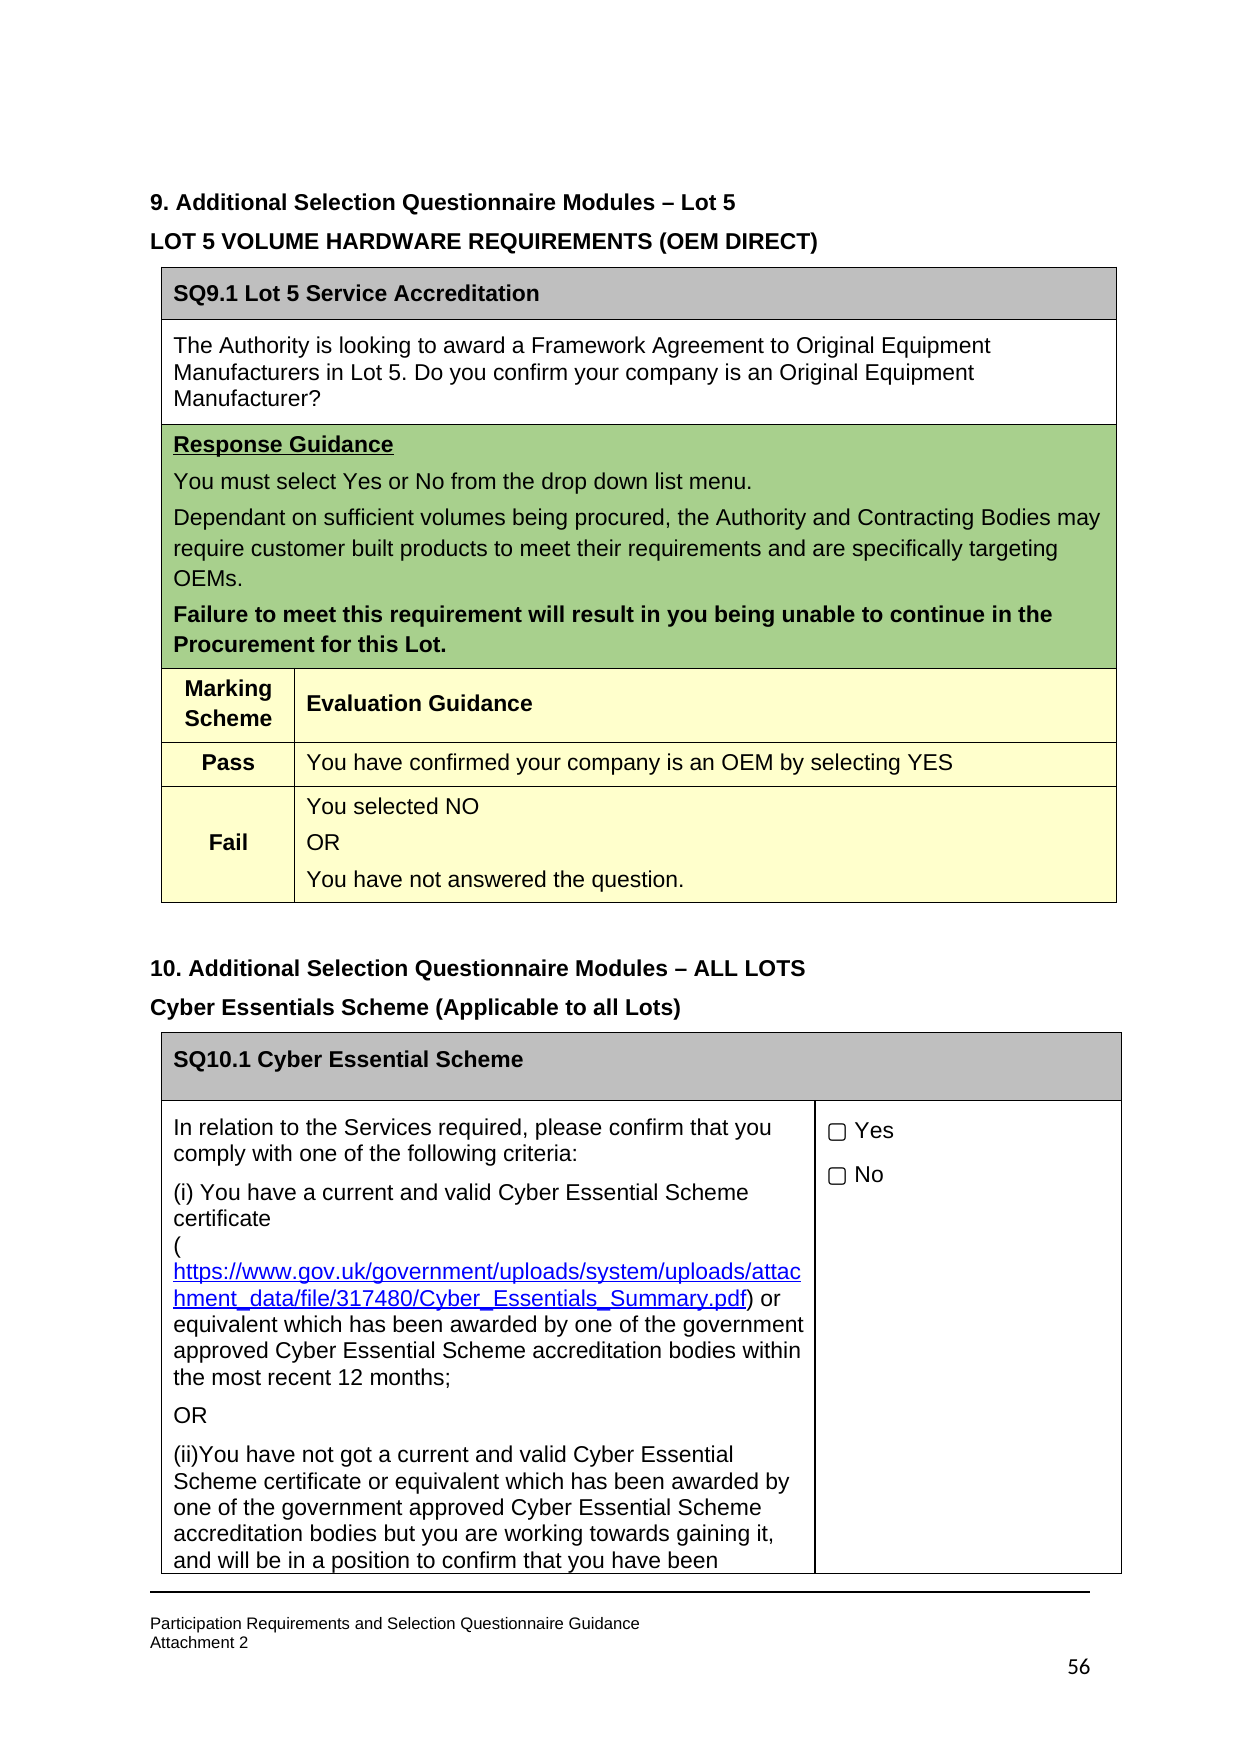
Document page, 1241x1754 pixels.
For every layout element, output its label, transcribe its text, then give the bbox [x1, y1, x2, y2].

text 10. Additional Selection Questionnaire Modules – ALL LOTS [150, 954, 1090, 981]
table_cell Pass [162, 743, 294, 786]
table_cell ▢ Yes ▢ No [816, 1101, 1121, 1573]
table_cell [162, 1101, 814, 1573]
table_cell Response Guidance You must select Yes or No from the drop down list menu. Dependant on sufficient volumes being procured, the Authority and Contracting Bodies may require customer built products to meet their requirements and are specifically targeting OEMs. Failure to meet this requirement will result in you being unable to continue in the Procurement for this Lot. [162, 425, 1116, 668]
table_header SQ10.1 Cyber Essential Scheme [162, 1033, 1121, 1100]
text 9. Additional Selection Questionnaire Modules – Lot 5 [150, 189, 1090, 215]
table_cell The Authority is looking to award a Framework Agreement to Original Equipment Manufacturers in Lot 5. Do you confirm your company is an Original Equipment Manufacturer? [162, 320, 1116, 424]
table_cell Marking Scheme [162, 669, 294, 742]
text LOT 5 VOLUME HARDWARE REQUIREMENTS (OEM DIRECT) [150, 228, 1090, 254]
table_cell Evaluation Guidance [295, 669, 1116, 742]
table_cell You have confirmed your company is an OEM by selecting YES [295, 743, 1116, 786]
text Cyber Essentials Scheme (Applicable to all Lots) [150, 993, 1090, 1020]
table_cell You selected NO OR You have not answered the question. [295, 787, 1116, 902]
table_cell Fail [162, 787, 294, 902]
table_header SQ9.1 Lot 5 Service Accreditation [162, 268, 1116, 319]
